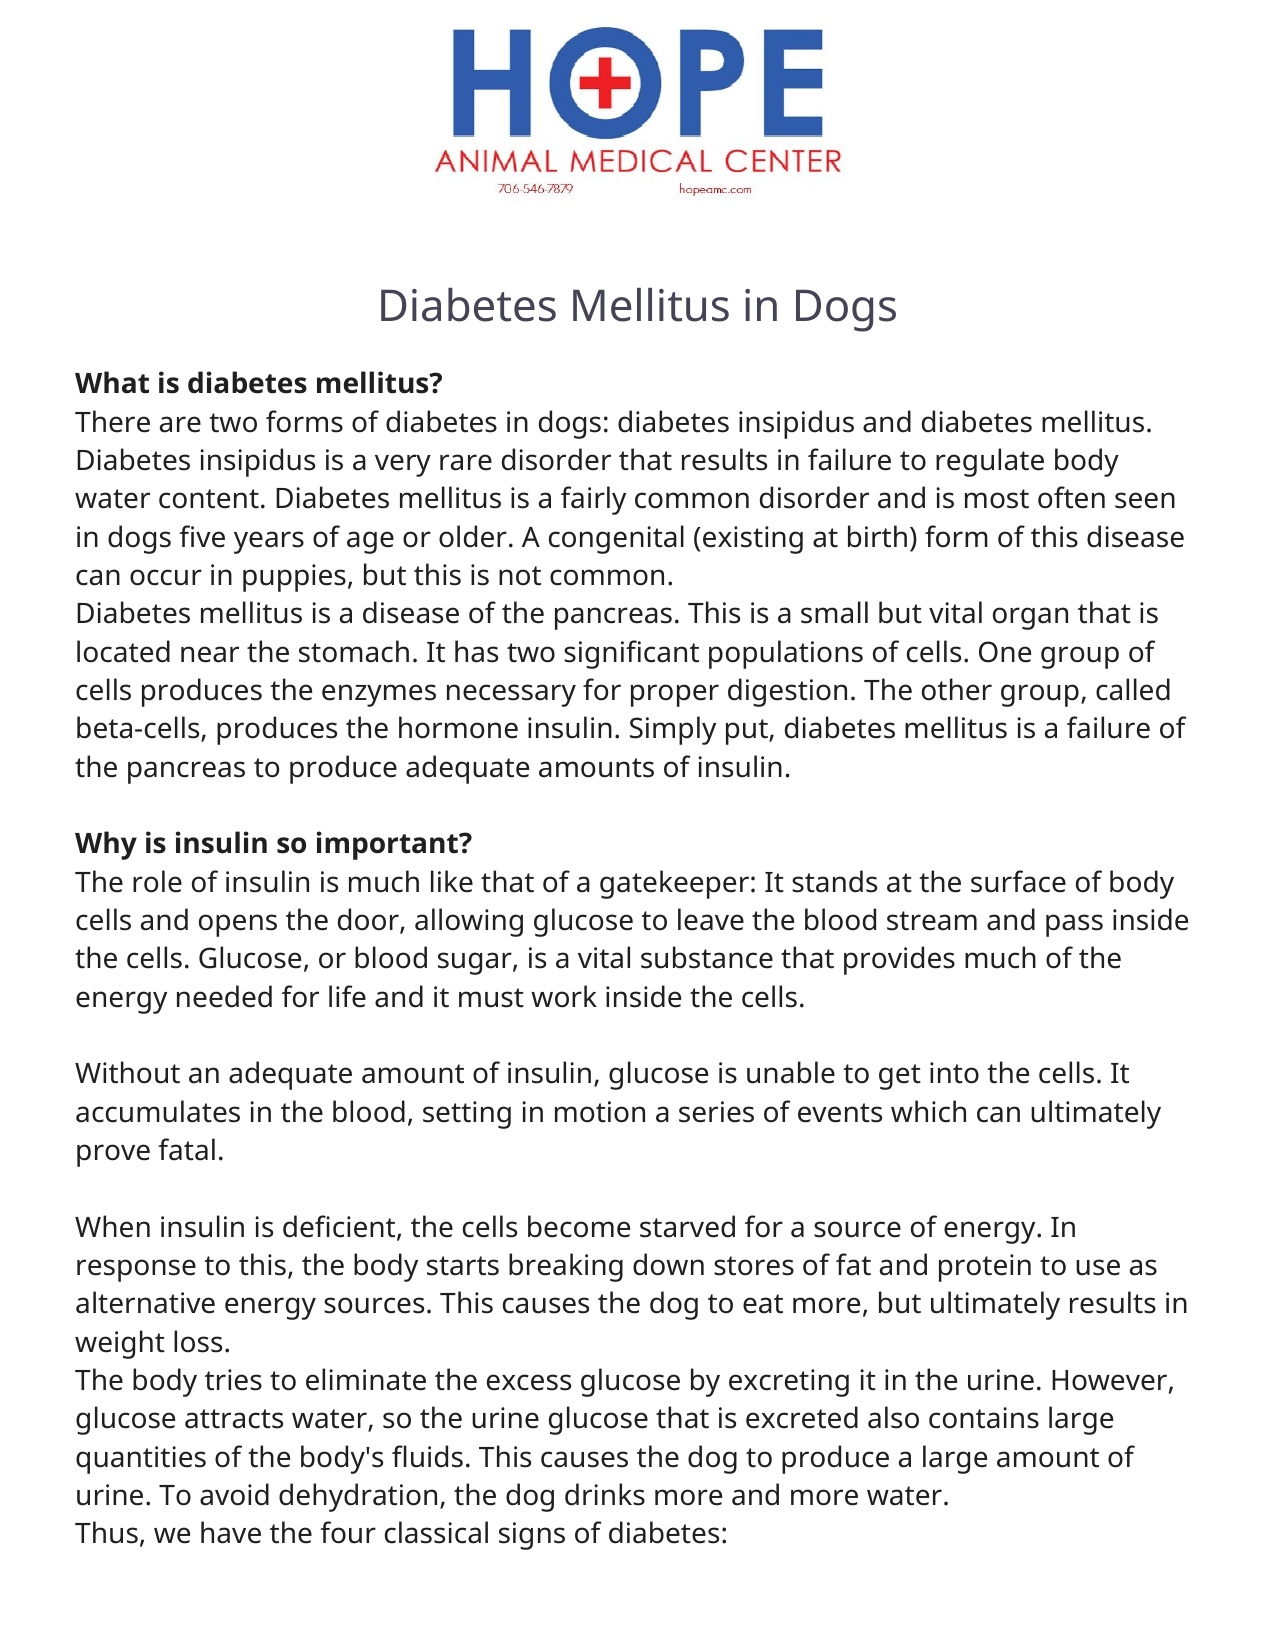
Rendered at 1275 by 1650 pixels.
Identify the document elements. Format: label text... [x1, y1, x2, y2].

text Without an adequate amount of insulin, glucose is unable to get into the cells. It accumulates in the blood, setting in motion a series of events which can ultimately prove fatal. [75, 1054, 1200, 1169]
text When insulin is deficient, the cells become starved for a source of energy. In response to this, the body starts breaking down stores of fat and protein to use as alternative energy sources. This causes the dog to eat more, but ultimately results in weight loss. [75, 1207, 1200, 1360]
text Diabetes mellitus is a disease of the pancreas. This is a small but vital organ that is located near the stomach. It has two significant populations of cells. One group of cells produces the enzymes necessary for proper digestion. The other group, called beta-cells, produces the hormone insulin. Simply put, diabetes mellitus is a failure of the pancreas to produce adequate amounts of insulin. [75, 594, 1200, 785]
text Thus, we have the four classical signs of diabetes: [75, 1514, 1200, 1552]
text Diabetes Mellitus in Dogs [75, 275, 1200, 334]
text What is diabetes mellitus? [75, 364, 1200, 402]
text The role of insulin is much like that of a gatekeeper: It stands at the surface of body cells and opens the door, allowing glucose to leave the blood stream and pass inside the cells. Glucose, or blood sugar, is a vital substance that provides much of the energy needed for life and it must work inside the cells. [75, 862, 1200, 1015]
text The body tries to eliminate the excess glucose by excreting it in the urine. However, glucose attracts water, so the urine glucose that is excreted also contains large quantities of the body's fluids. This causes the dog to produce a large amount of urine. To avoid dehydration, the dog drinks more and more water. [75, 1360, 1200, 1514]
text There are two forms of diabetes in dogs: diabetes insipidus and diabetes mellitus. Diabetes insipidus is a very rare disorder that results in failure to regulate body water content. Diabetes mellitus is a fairly common disorder and is most often seen in dogs five years of age or older. A congenital (existing at birth) form of this disease can occur in puppies, but this is not common. [75, 402, 1200, 594]
text Why is insulin so important? [75, 824, 1200, 862]
picture [400, 12, 876, 218]
